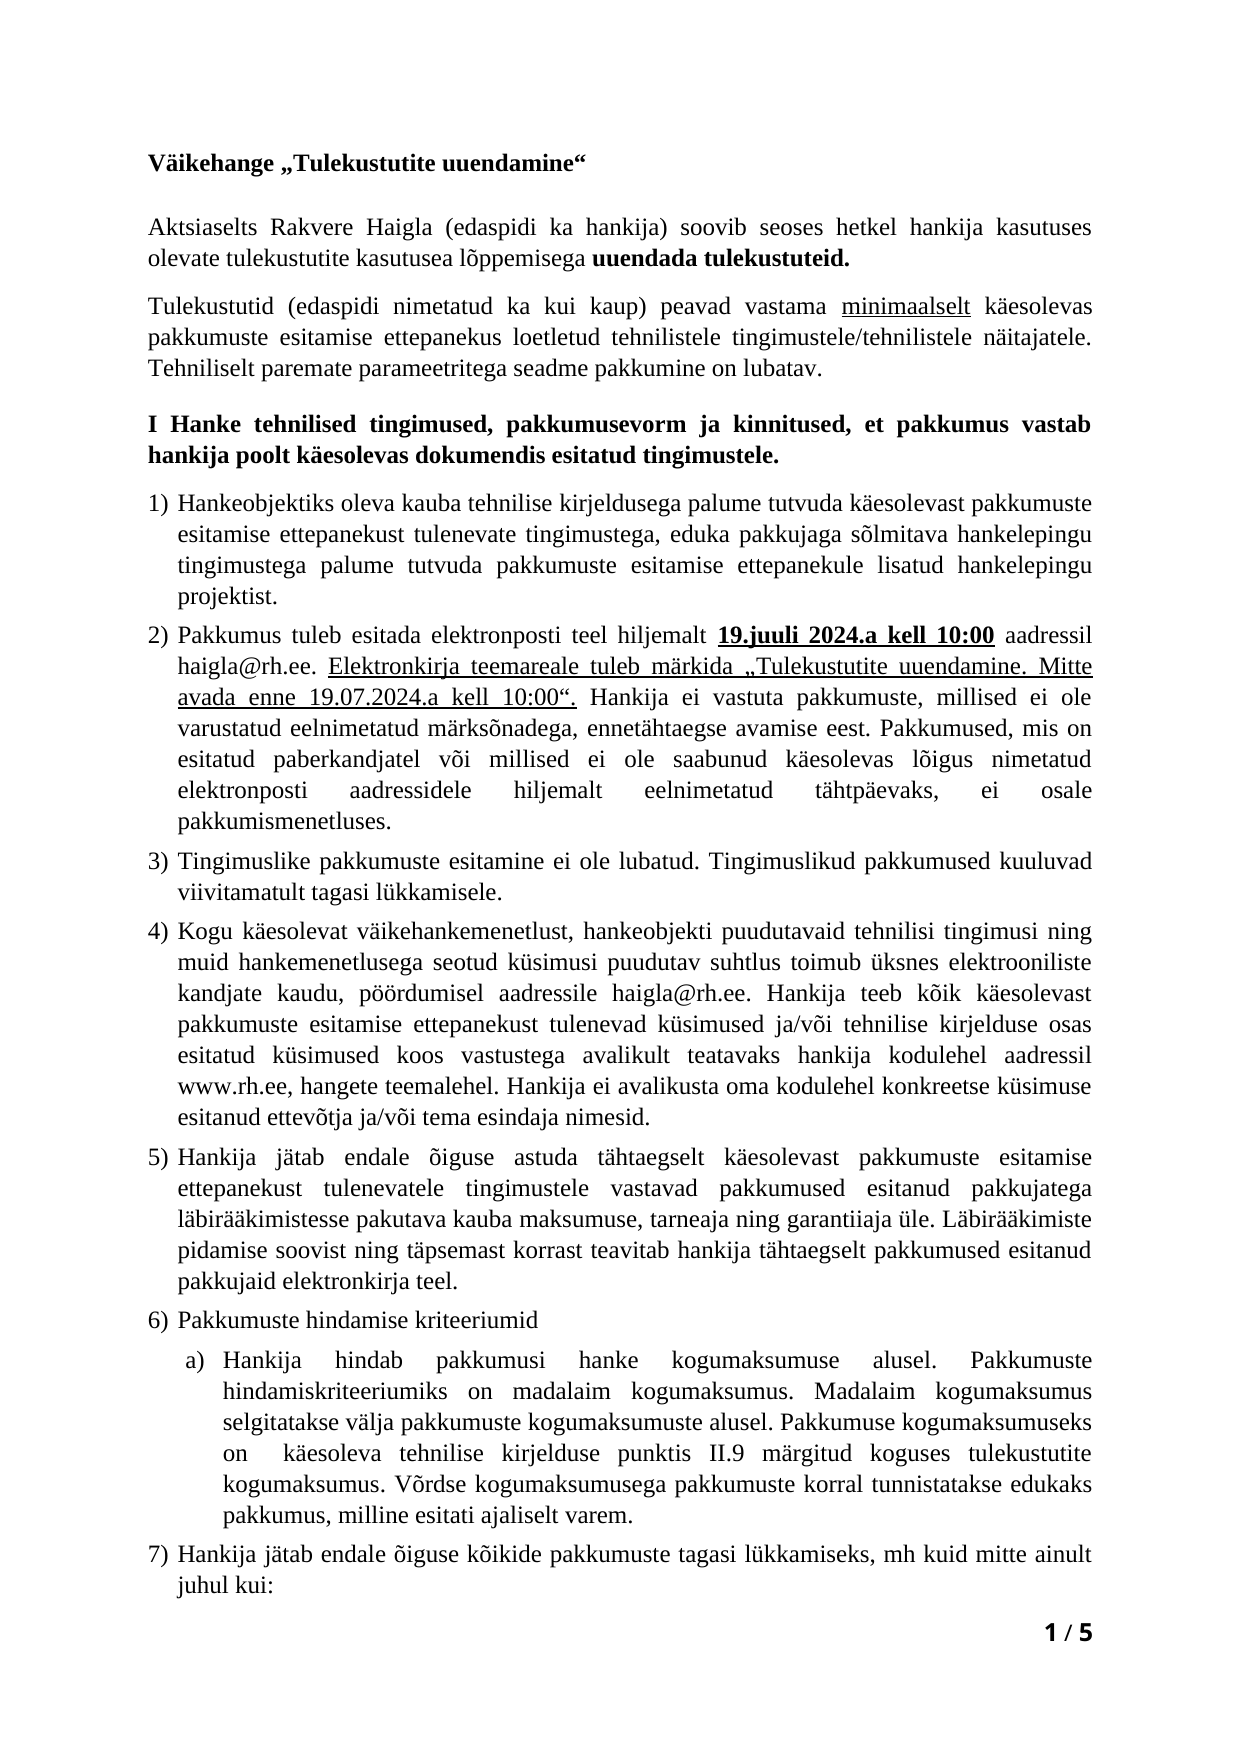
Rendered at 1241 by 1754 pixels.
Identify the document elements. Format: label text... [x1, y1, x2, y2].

text I Hanke tehnilised tingimused, pakkumusevorm ja kinnitused, et pakkumus vastab hankija poolt käesolevas dokumendis esitatud tingimustele. [148, 409, 1093, 469]
list Kogu käesolevat väikehankemenetlust, hankeobjekti puudutavaid tehnilisi tingimusi ning muid hankemenetlusega seotud küsimusi puudutav suhtlus toimub üksnes elektrooniliste kandjate kaudu, pöördumisel aadressile haigla@rh.ee. Hankija teeb kõik käesolevast pakkumuste esitamise ettepanekust tulenevad küsimused ja/või tehnilise kirjelduse osas esitatud küsimused koos vastustega avalikult teatavaks hankija kodulehel aadressil www.rh.ee, hangete teemalehel. Hankija ei avalikusta oma kodulehel konkreetse küsimuse esitanud ettevõtja ja/või tema esindaja nimesid. [148, 916, 1093, 1131]
list Pakkumus tuleb esitada elektronposti teel hiljemalt 19.juuli 2024.a kell 10:00 aadressil haigla@rh.ee. Elektronkirja teemareale tuleb märkida „Tulekustutite uuendamine. Mitte avada enne 19.07.2024.a kell 10:00“. Hankija ei vastuta pakkumuste, millised ei ole varustatud eelnimetatud märksõnadega, ennetähtaegse avamise eest. Pakkumused, mis on esitatud paberkandjatel või millised ei ole saabunud käesolevas lõigus nimetatud elektronposti aadressidele hiljemalt eelnimetatud tähtpäevaks, ei osale pakkumismenetluses. [148, 620, 1093, 835]
list Hankeobjektiks oleva kauba tehnilise kirjeldusega palume tutvuda käesolevast pakkumuste esitamise ettepanekust tulenevate tingimustega, eduka pakkujaga sõlmitava hankelepingu tingimustega palume tutvuda pakkumuste esitamise ettepanekule lisatud hankelepingu projektist. [148, 488, 1093, 609]
text Väikehange „Tulekustutite uuendamine“ [148, 148, 1093, 176]
list Hankija jätab endale õiguse kõikide pakkumuste tagasi lükkamiseks, mh kuid mitte ainult juhul kui: [148, 1539, 1093, 1599]
list Hankija jätab endale õiguse astuda tähtaegselt käesolevast pakkumuste esitamise ettepanekust tulenevatele tingimustele vastavad pakkumused esitanud pakkujatega läbirääkimistesse pakutava kauba maksumuse, tarneaja ning garantiiaja üle. Läbirääkimiste pidamise soovist ning täpsemast korrast teavitab hankija tähtaegselt pakkumused esitanud pakkujaid elektronkirja teel. [148, 1142, 1093, 1295]
text Tulekustutid (edaspidi nimetatud ka kui kaup) peavad vastama minimaalselt käesolevas pakkumuste esitamise ettepanekus loetletud tehnilistele tingimustele/tehnilistele näitajatele. Tehniliselt paremate parameetritega seadme pakkumine on lubatav. [148, 291, 1093, 382]
list Pakkumuste hindamise kriteeriumid [148, 1305, 1093, 1334]
text Aktsiaselts Rakvere Haigla (edaspidi ka hankija) soovib seoses hetkel hankija kasutuses olevate tulekustutite kasutusea lõppemisega uuendada tulekustuteid. [148, 212, 1093, 272]
list Tingimuslike pakkumuste esitamine ei ole lubatud. Tingimuslikud pakkumused kuuluvad viivitamatult tagasi lükkamisele. [148, 846, 1093, 906]
list Hankija hindab pakkumusi hanke kogumaksumuse alusel. Pakkumuste hindamiskriteeriumiks on madalaim kogumaksumus. Madalaim kogumaksumus selgitatakse välja pakkumuste kogumaksumuste alusel. Pakkumuse kogumaksumuseks on käesoleva tehnilise kirjelduse punktis II.9 märgitud koguses tulekustutite kogumaksumus. Võrdse kogumaksumusega pakkumuste korral tunnistatakse edukaks pakkumus, milline esitati ajaliselt varem. [185, 1345, 1093, 1529]
